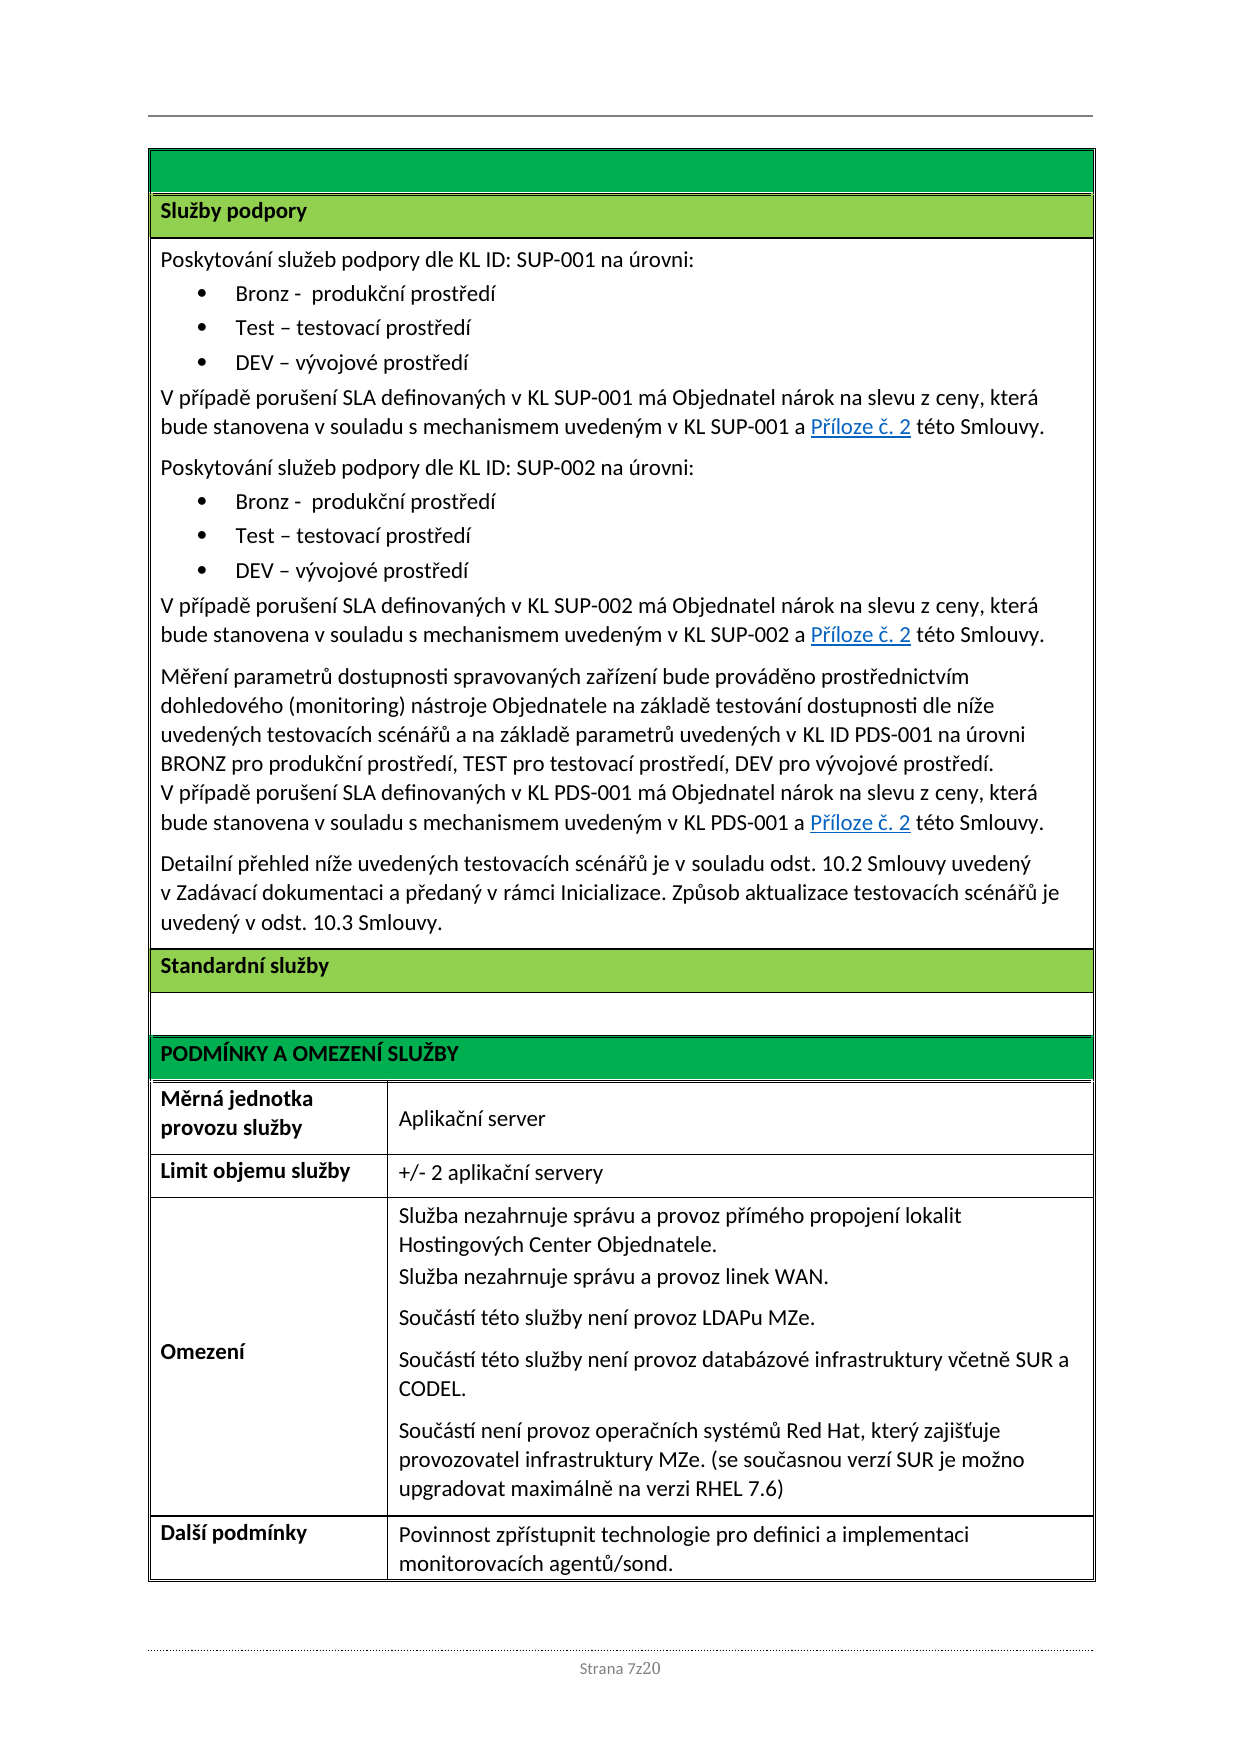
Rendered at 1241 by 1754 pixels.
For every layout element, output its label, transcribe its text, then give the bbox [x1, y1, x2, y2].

table_cell PODMÍNKY A OMEZENÍ SLUŽBY [151, 1035, 1093, 1079]
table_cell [388, 1517, 1093, 1579]
table_cell Standardní služby [151, 950, 1093, 992]
table_cell Měrná jednotka provozu služby [151, 1080, 387, 1153]
table_cell [151, 993, 1093, 1035]
table_cell Poskytování služeb podpory dle KL ID: SUP-001 na úrovni: Bronz - produkční prostředí Test – testovací prostředí DEV – vývojové prostředí V případě porušení SLA definovaných v KL SUP-001 má Objednatel nárok na slevu z ceny, která bude stanovena v souladu s mechanismem uvedeným v KL SUP-001 a Příloze č. 2 této Smlouvy. Poskytování služeb podpory dle KL ID: SUP-002 na úrovni: Bronz - produkční prostředí Test – testovací prostředí DEV – vývojové prostředí V případě porušení SLA definovaných v KL SUP-002 má Objednatel nárok na slevu z ceny, která bude stanovena v souladu s mechanismem uvedeným v KL SUP-002 a Příloze č. 2 této Smlouvy. Měření parametrů dostupnosti spravovaných zařízení bude prováděno prostřednictvím dohledového (monitoring) nástroje Objednatele na základě testování dostupnosti dle níže uvedených testovacích scénářů a na základě parametrů uvedených v KL ID PDS-001 na úrovni BRONZ pro produkční prostředí, TEST pro testovací prostředí, DEV pro vývojové prostředí. V případě porušení SLA definovaných v KL PDS-001 má Objednatel nárok na slevu z ceny, která bude stanovena v souladu s mechanismem uvedeným v KL PDS-001 a Příloze č. 2 této Smlouvy. Detailní přehled níže uvedených testovacích scénářů je v souladu odst. 10.2 Smlouvy uvedený v Zadávací dokumentaci a předaný v rámci Inicializace. Způsob aktualizace testovacích scénářů je uvedený v odst. 10.3 Smlouvy. [151, 239, 1093, 948]
table_cell Aplikační server [388, 1080, 1093, 1153]
table_cell Služby podpory [151, 193, 1093, 237]
table_cell Další podmínky [151, 1517, 387, 1579]
table_cell +/- 2 aplikační servery [388, 1155, 1093, 1197]
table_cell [151, 151, 1093, 192]
table_cell Služba nezahrnuje správu a provoz přímého propojení lokalit Hostingových Center Objednatele. Služba nezahrnuje správu a provoz linek WAN. Součástí této služby není provoz LDAPu MZe. Součástí této služby není provoz databázové infrastruktury včetně SUR a CODEL. Součástí není provoz operačních systémů Red Hat, který zajišťuje provozovatel infrastruktury MZe. (se současnou verzí SUR je možno upgradovat maximálně na verzi RHEL 7.6) [388, 1198, 1093, 1515]
table_cell Limit objemu služby [151, 1155, 387, 1197]
table_cell Omezení [151, 1198, 387, 1515]
